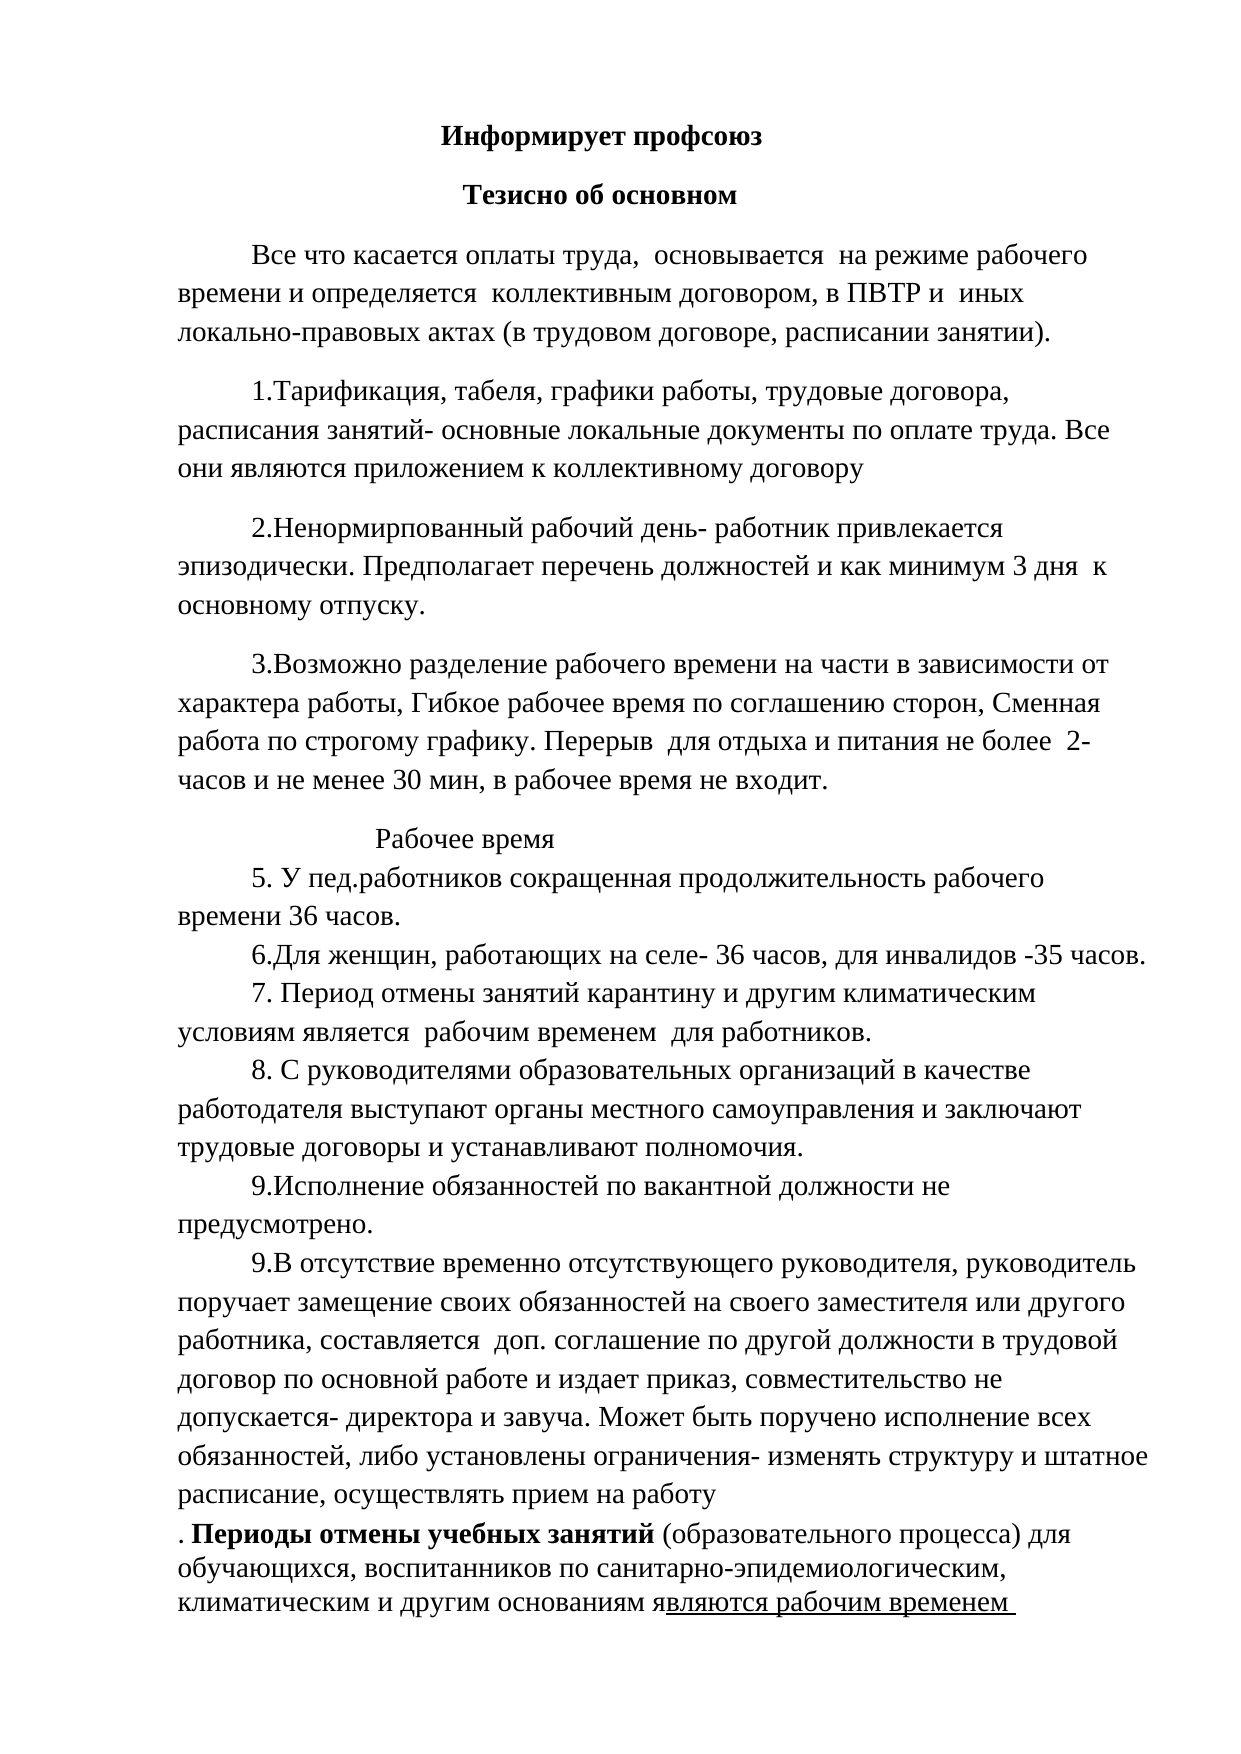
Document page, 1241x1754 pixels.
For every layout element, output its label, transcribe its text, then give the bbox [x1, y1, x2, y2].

text 5. У пед.работников сокращенная продолжительность рабочего времени 36 часов. [177, 860, 1152, 932]
text 8. С руководителями образовательных организаций в качестве работодателя выступают органы местного самоуправления и заключают трудовые договоры и устанавливают полномочия. [177, 1052, 1152, 1163]
text Рабочее время [177, 821, 1152, 855]
text 2.Ненормирпованный рабочий день- работник привлекается эпизодически. Предполагает перечень должностей и как минимум 3 дня к основному отпуску. [177, 510, 1152, 620]
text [177, 1515, 1152, 1618]
text 1.Тарификация, табеля, графики работы, трудовые договора, расписания занятий- основные локальные документы по оплате труда. Все они являются приложением к коллективному договору [177, 373, 1152, 484]
text Информирует профсоюз [177, 118, 1152, 152]
text 6.Для женщин, работающих на селе- 36 часов, для инвалидов -35 часов. [177, 937, 1152, 970]
text Все что касается оплаты труда, основывается на режиме рабочего времени и определяется коллективным договором, в ПВТР и иных локально-правовых актах (в трудовом договоре, расписании занятии). [177, 237, 1152, 347]
text 9.Исполнение обязанностей по вакантной должности не предусмотрено. [177, 1168, 1152, 1240]
text Тезисно об основном [177, 177, 1152, 211]
text 7. Период отмены занятий карантину и другим климатическим условиям является рабочим временем для работников. [177, 975, 1152, 1047]
text 3.Возможно разделение рабочего времени на части в зависимости от характера работы, Гибкое рабочее время по соглашению сторон, Сменная работа по строгому графику. Перерыв для отдыха и питания не более 2-часов и не менее 30 мин, в рабочее время не входит. [177, 646, 1152, 795]
text 9.В отсутствие временно отсутствующего руководителя, руководитель поручает замещение своих обязанностей на своего заместителя или другого работника, составляется доп. соглашение по другой должности в трудовой договор по основной работе и издает приказ, совместительство не допускается- директора и завуча. Может быть поручено исполнение всех обязанностей, либо установлены ограничения- изменять структуру и штатное расписание, осуществлять прием на работу [177, 1245, 1152, 1510]
